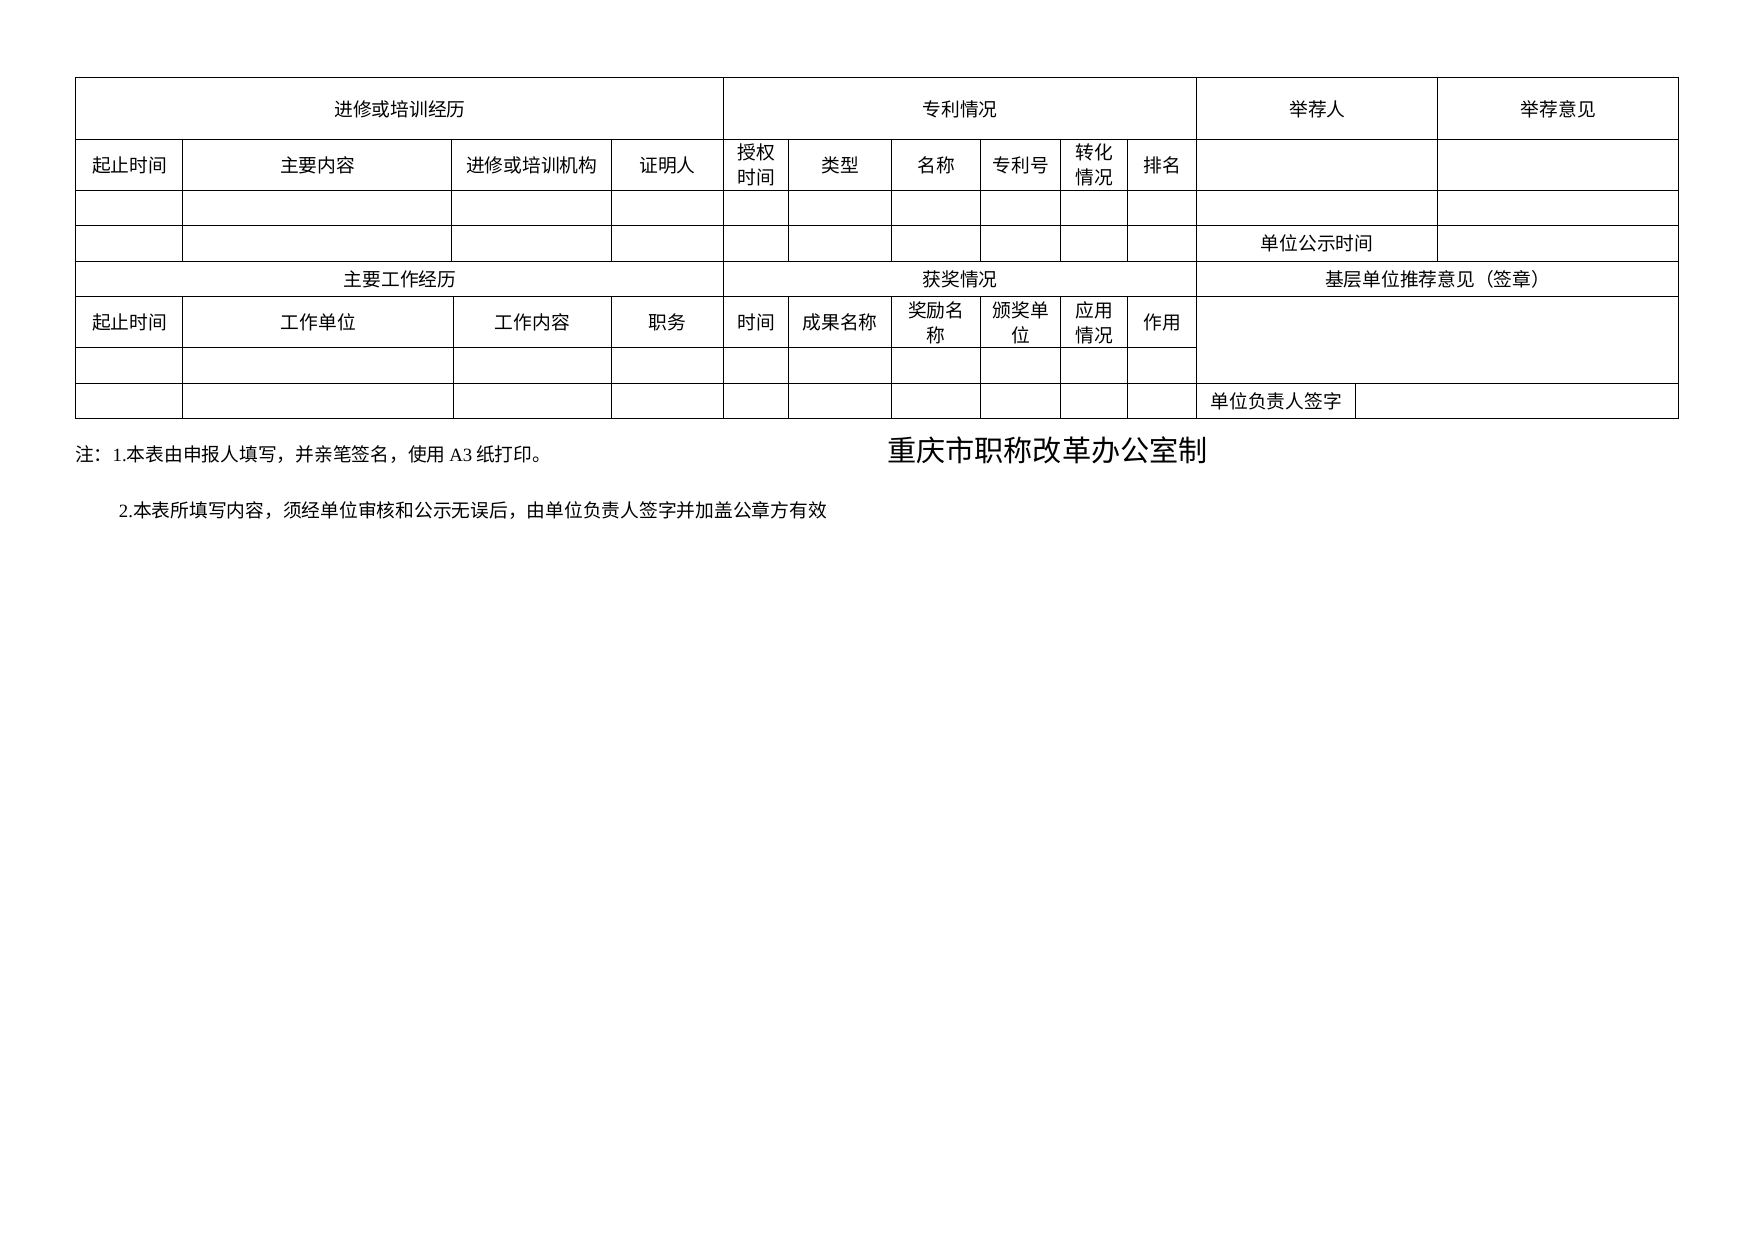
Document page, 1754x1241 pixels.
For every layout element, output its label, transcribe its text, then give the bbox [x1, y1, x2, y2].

table_cell [1128, 191, 1196, 225]
table_cell [981, 384, 1060, 418]
table_cell [789, 191, 891, 225]
table_cell [1438, 191, 1678, 225]
table_cell 起止时间 [76, 297, 182, 347]
table_cell [183, 348, 453, 382]
table_cell [1061, 348, 1127, 382]
table_cell [1061, 226, 1127, 261]
table_cell [1128, 226, 1196, 261]
table_cell [1197, 191, 1437, 225]
table_cell 举荐意见 [1438, 78, 1678, 139]
table_cell 专利号 [981, 140, 1060, 190]
table_cell 主要内容 [183, 140, 451, 190]
table_cell 作用 [1128, 297, 1196, 347]
table_cell 工作单位 [183, 297, 453, 347]
table_cell 成果名称 [789, 297, 891, 347]
table_cell 进修或培训经历 [76, 78, 723, 139]
table_cell [892, 348, 980, 382]
table_cell [789, 348, 891, 382]
table_cell 单位公示时间 [1197, 226, 1437, 261]
table_cell [452, 191, 611, 225]
table_cell [1197, 297, 1678, 382]
table_cell 主要工作经历 [76, 262, 723, 296]
table_cell 工作内容 [454, 297, 611, 347]
table_cell [981, 226, 1060, 261]
table_cell 类型 [789, 140, 891, 190]
table_cell 时间 [724, 297, 788, 347]
table_cell [1197, 140, 1437, 190]
table_cell 颁奖单位 [981, 297, 1060, 347]
table_cell [612, 348, 723, 382]
table_cell [612, 226, 723, 261]
table_cell [452, 226, 611, 261]
table_cell 转化情况 [1061, 140, 1127, 190]
table_cell 进修或培训机构 [452, 140, 611, 190]
table_cell [981, 191, 1060, 225]
table_cell [1128, 348, 1196, 382]
table_cell 获奖情况 [724, 262, 1196, 296]
table_cell 排名 [1128, 140, 1196, 190]
table_cell 授权时间 [724, 140, 788, 190]
table_cell [892, 384, 980, 418]
table_cell [183, 226, 451, 261]
table_cell [1061, 384, 1127, 418]
table_cell 专利情况 [724, 78, 1196, 139]
text 注：1.本表由申报人填写，并亲笔签名，使用A3纸打印。 重庆市职称改革办公室制 [75, 419, 1679, 479]
table_cell [1128, 384, 1196, 418]
table_cell [724, 348, 788, 382]
table_cell [76, 226, 182, 261]
table_cell [183, 384, 453, 418]
table_cell 基层单位推荐意见（签章） [1197, 262, 1678, 296]
table_cell [892, 226, 980, 261]
table_cell [724, 384, 788, 418]
table_cell 证明人 [612, 140, 723, 190]
table_cell [183, 191, 451, 225]
table_cell 单位负责人签字 [1197, 384, 1355, 418]
table_cell [1438, 140, 1678, 190]
table_cell 名称 [892, 140, 980, 190]
table_cell [454, 384, 611, 418]
table_cell [76, 384, 182, 418]
table_cell 职务 [612, 297, 723, 347]
table_cell 起止时间 [76, 140, 182, 190]
table_cell [892, 191, 980, 225]
table_cell [789, 226, 891, 261]
table_cell [612, 191, 723, 225]
table_cell [454, 348, 611, 382]
table_cell [76, 348, 182, 382]
table_cell [789, 384, 891, 418]
table_cell [1438, 226, 1678, 261]
table_cell [76, 191, 182, 225]
table_cell 奖励名称 [892, 297, 980, 347]
table_cell [724, 191, 788, 225]
text 2.本表所填写内容，须经单位审核和公示无误后，由单位负责人签字并加盖公章方有效 [75, 479, 1679, 539]
table_cell [981, 348, 1060, 382]
table_cell 举荐人 [1197, 78, 1437, 139]
table_cell [1061, 191, 1127, 225]
table_cell [1356, 384, 1678, 418]
table_cell [724, 226, 788, 261]
table_cell [612, 384, 723, 418]
table_cell 应用情况 [1061, 297, 1127, 347]
